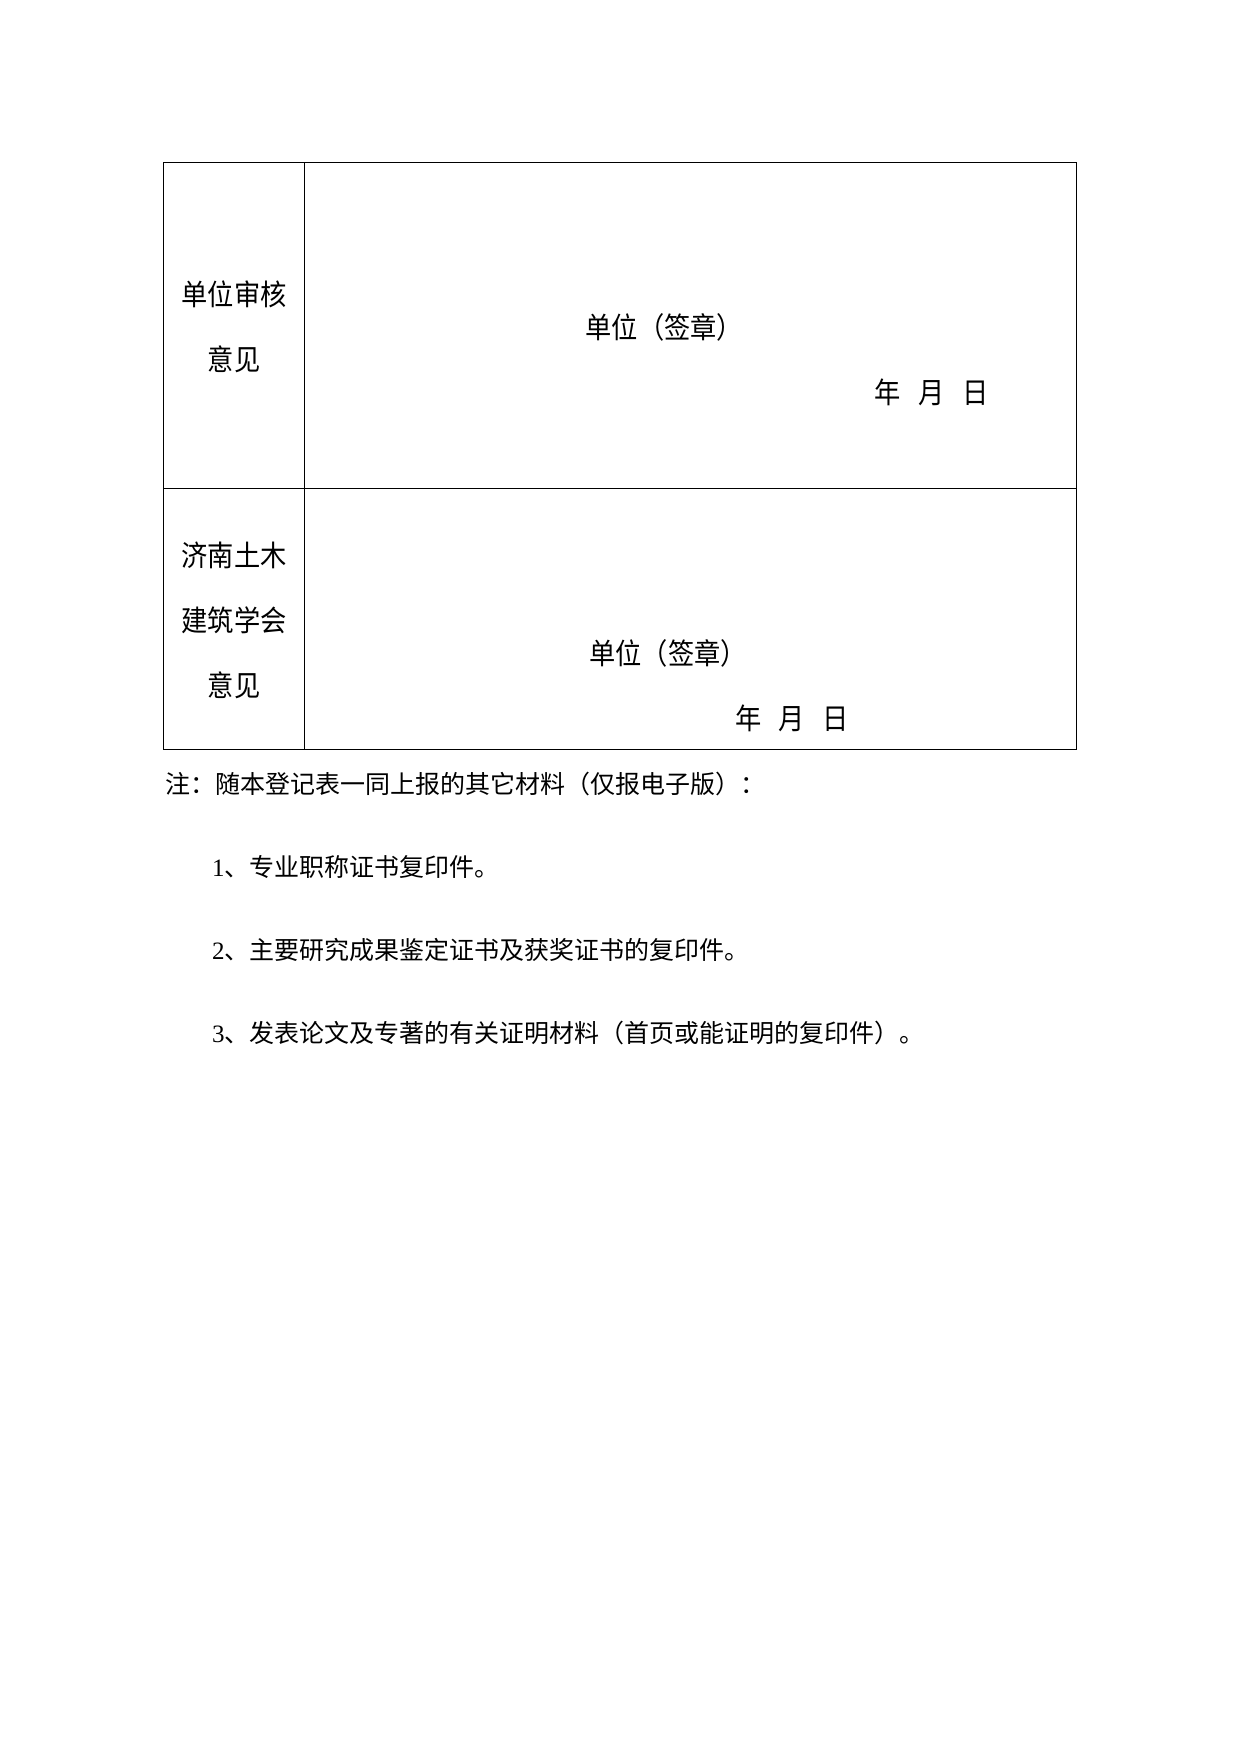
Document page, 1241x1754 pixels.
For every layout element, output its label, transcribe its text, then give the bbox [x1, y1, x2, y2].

text 1、专业职称证书复印件。 [165, 833, 1075, 898]
table_cell 济南土木建筑学会意见 [164, 489, 304, 749]
text 注：随本登记表一同上报的其它材料（仅报电子版）： [165, 750, 1075, 815]
text 2、主要研究成果鉴定证书及获奖证书的复印件。 [165, 916, 1075, 981]
table_cell 单位（签章） 年 月 日 [305, 163, 1076, 488]
table_cell 单位审核 意见 [164, 163, 304, 488]
table_cell 单位（签章） 年 月 日 [305, 489, 1076, 749]
text 3、发表论文及专著的有关证明材料（首页或能证明的复印件）。 [165, 999, 1075, 1064]
